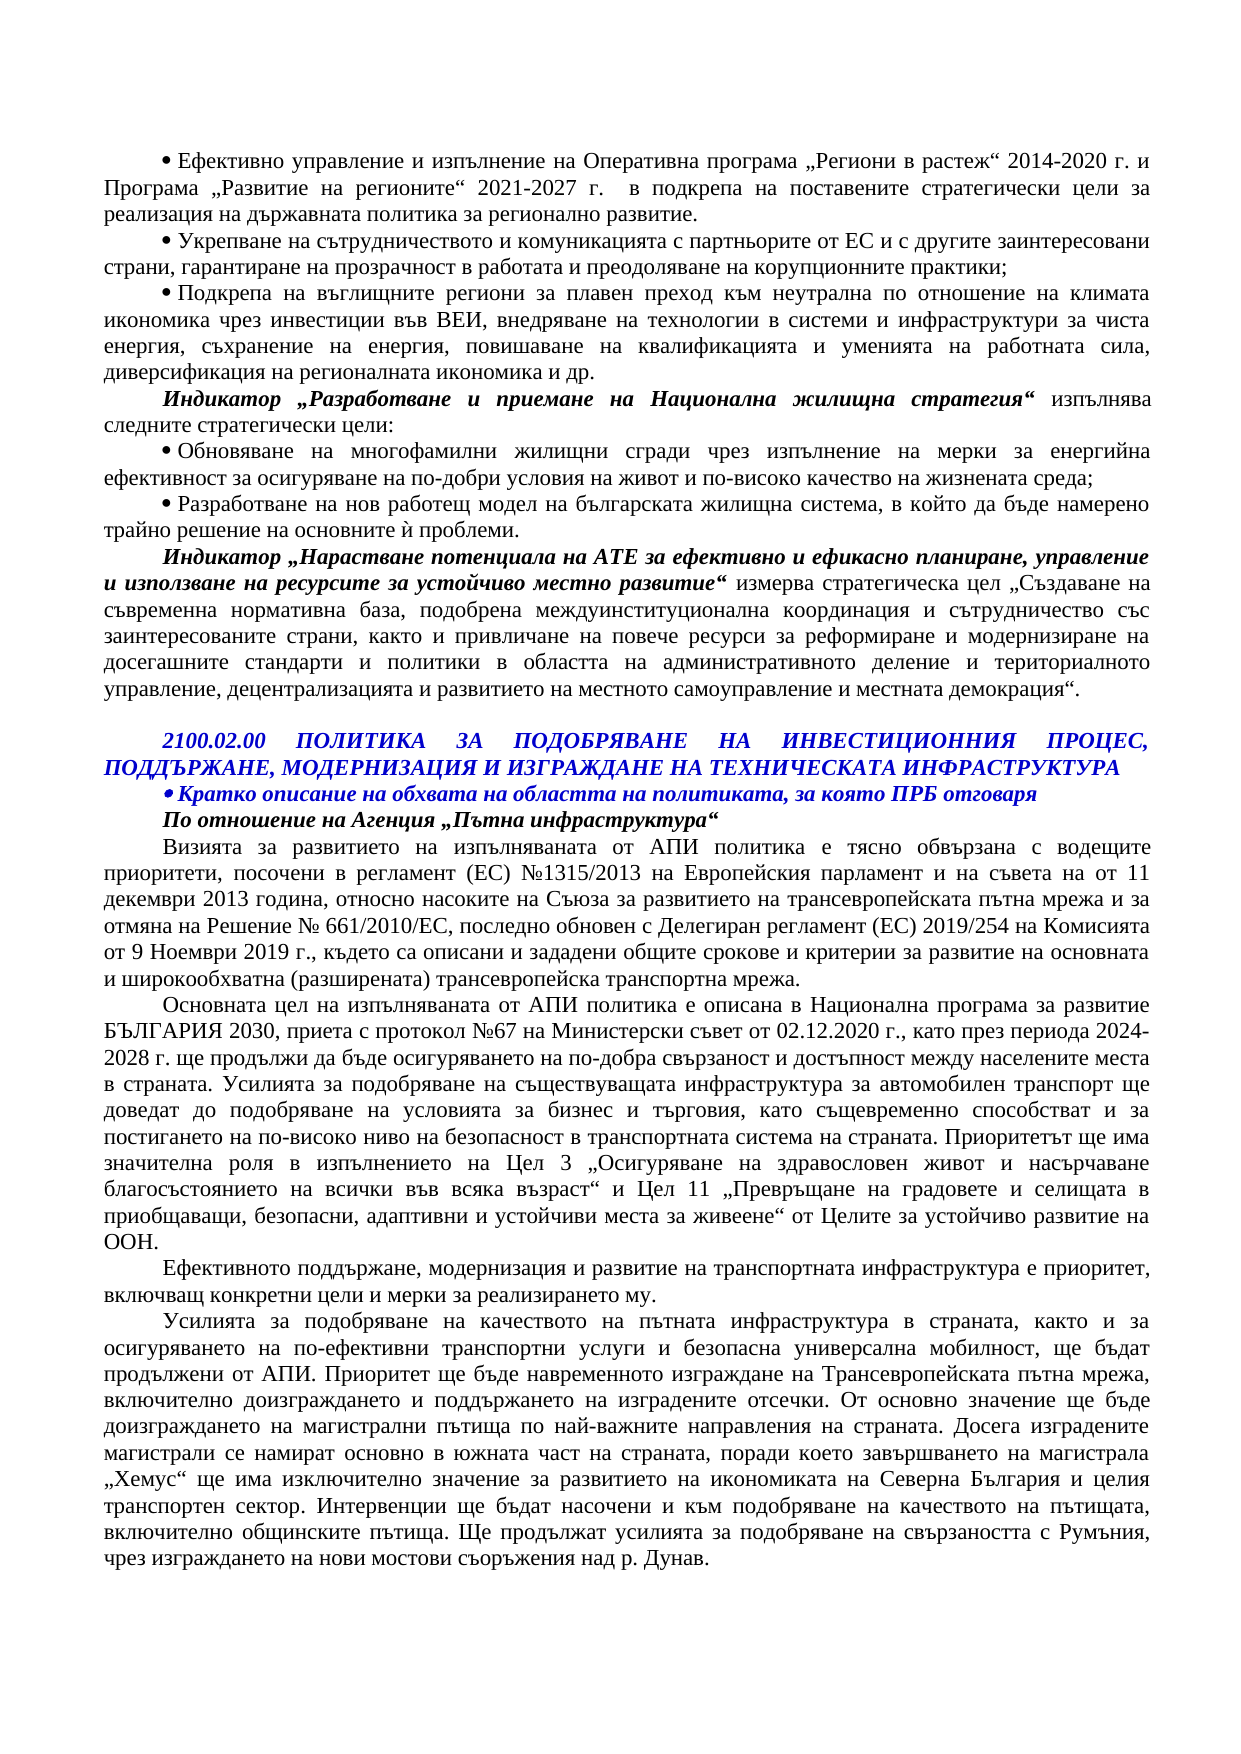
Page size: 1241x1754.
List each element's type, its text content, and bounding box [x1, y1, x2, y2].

text 2100.02.00 ПОЛИТИКА ЗА ПОДОБРЯВАНЕ НА ИНВЕСТИЦИОННИЯ ПРОЦЕС, ПОДДЪРЖАНЕ, МОДЕРНИЗАЦИЯ И ИЗГРАЖДАНЕ НА ТЕХНИЧЕСКАТА ИНФРАСТРУКТУРА [103, 727, 1152, 780]
text Индикатор „Нарастване потенциала на АТЕ за ефективно и ефикасно планиране, управление и използване на ресурсите за устойчиво местно развитие“ измерва стратегическа цел „Създаване на съвременна нормативна база, подобрена междуинституционална координация и сътрудничество със заинтересованите страни, както и привличане на повече ресурси за реформиране и модернизиране на досегашните стандарти и политики в областта на административното деление и териториалното управление, децентрализацията и развитието на местното самоуправление и местната демокрация“. [103, 543, 1152, 701]
text Усилията за подобряване на качеството на пътната инфраструктура в страната, както и за осигуряването на по-ефективни транспортни услуги и безопасна универсална мобилност, ще бъдат продължени от АПИ. Приоритет ще бъде навременното изграждане на Трансевропейската пътна мрежа, включително доизграждането и поддържането на изградените отсечки. От основно значение ще бъде доизграждането на магистрални пътища по най-важните направления на страната. Досега изградените магистрали се намират основно в южната част на страната, поради което завършването на магистрала „Хемус“ ще има изключително значение за развитието на икономиката на Северна България и целия транспортен сектор. Интервенции ще бъдат насочени и към подобряване на качеството на пътищата, включително общинските пътища. Ще продължат усилията за подобряване на свързаността с Румъния, чрез изграждането на нови мостови съоръжения над р. Дунав. [103, 1307, 1152, 1571]
list Ефективното поддържане, модернизация и развитие на транспортната инфраструктура е приоритет, включващ конкретни цели и мерки за реализирането му. [103, 1254, 1152, 1307]
list Кратко описание на обхвата на областта на политиката, за която ПРБ отговаря [103, 780, 1152, 806]
list Визията за развитието на изпълняваната от АПИ политика е тясно обвързана с водещите приоритети, посочени в регламент (ЕС) №1315/2013 на Европейския парламент и на съвета на от 11 декември 2013 година, относно насоките на Съюза за развитието на трансевропейската пътна мрежа и за отмяна на Решение № 661/2010/ЕС, последно обновен с Делегиран регламент (ЕС) 2019/254 на Комисията от 9 Ноември 2019 г., където са описани и зададени общите срокове и критерии за развитие на основната и широкообхватна (разширената) трансевропейска транспортна мрежа. [103, 833, 1152, 991]
list Укрепване на сътрудничеството и комуникацията с партньорите от ЕС и с другите заинтересовани страни, гарантиране на прозрачност в работата и преодоляване на корупционните практики; [103, 227, 1152, 279]
list Разработване на нов работещ модел на българската жилищна система, в който да бъде намерено трайно решение на основните ѝ проблеми. [103, 490, 1152, 543]
list Подкрепа на въглищните региони за плавен преход към неутрална по отношение на климата икономика чрез инвестиции във ВЕИ, внедряване на технологии в системи и инфраструктури за чиста енергия, съхранение на енергия, повишаване на квалификацията и уменията на работната сила, диверсификация на регионалната икономика и др. [103, 279, 1152, 385]
list Ефективно управление и изпълнение на Оперативна програма „Региони в растеж“ 2014-2020 г. и Програма „Развитие на регионите“ 2021-2027 г. в подкрепа на поставените стратегически цели за реализация на държавната политика за регионално развитие. [103, 148, 1152, 227]
list Обновяване на многофамилни жилищни сгради чрез изпълнение на мерки за енергийна ефективност за осигуряване на по-добри условия на живот и по-високо качество на жизнената среда; [103, 437, 1152, 490]
list Основната цел на изпълняваната от АПИ политика е описана в Национална програма за развитие БЪЛГАРИЯ 2030, приета с протокол №67 на Министерски съвет от 02.12.2020 г., като през периода 2024-2028 г. ще продължи да бъде осигуряването на по-добра свързаност и достъпност между населените места в страната. Усилията за подобряване на съществуващата инфраструктура за автомобилен транспорт ще доведат до подобряване на условията за бизнес и търговия, като същевременно способстват и за постигането на по-високо ниво на безопасност в транспортната система на страната. Приоритетът ще има значителна роля в изпълнението на Цел 3 „Осигуряване на здравословен живот и насърчаване благосъстоянието на всички във всяка възраст“ и Цел 11 „Превръщане на градовете и селищата в приобщаващи, безопасни, адаптивни и устойчиви места за живеене“ от Целите за устойчиво развитие на ООН. [103, 991, 1152, 1254]
list Индикатор „Разработване и приемане на Национална жилищна стратегия“ изпълнява следните стратегически цели: [103, 385, 1152, 437]
text По отношение на Агенция „Пътна инфраструктура“ [103, 806, 1152, 833]
